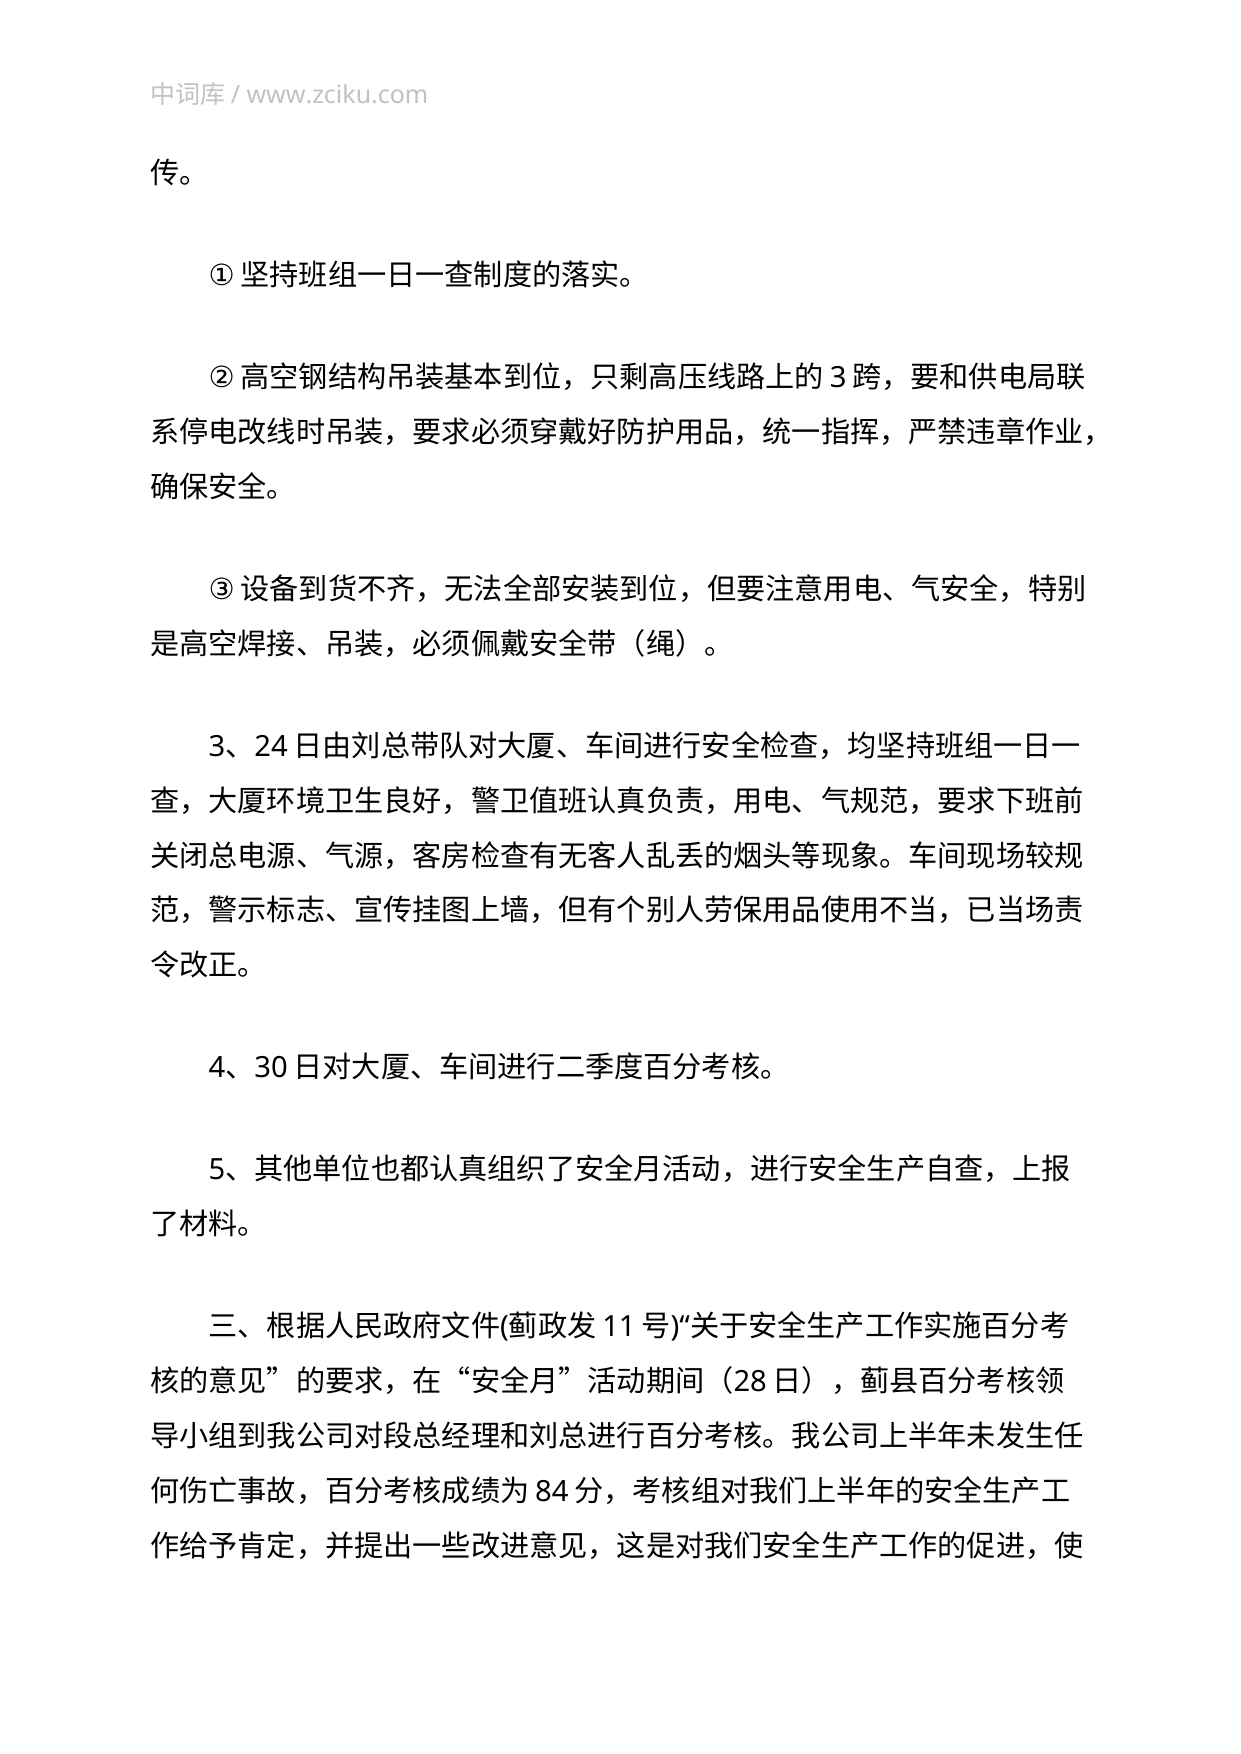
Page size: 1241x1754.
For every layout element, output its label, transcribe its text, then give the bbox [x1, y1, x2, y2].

text 3、24日由刘总带队对大厦、车间进行安全检查，均坚持班组一日一查，大厦环境卫生良好，警卫值班认真负责，用电、气规范，要求下班前关闭总电源、气源，客房检查有无客人乱丢的烟头等现象。车间现场较规范，警示标志、宣传挂图上墙，但有个别人劳保用品使用不当，已当场责令改正。 [150, 722, 1090, 984]
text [150, 150, 1090, 192]
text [150, 1302, 1090, 1564]
text ③设备到货不齐，无法全部安装到位，但要注意用电、气安全，特别是高空焊接、吊装，必须佩戴安全带（绳）。 [150, 565, 1090, 663]
text ②高空钢结构吊装基本到位，只剩高压线路上的3跨，要和供电局联系停电改线时吊装，要求必须穿戴好防护用品，统一指挥，严禁违章作业，确保安全。 [150, 354, 1090, 506]
text 5、其他单位也都认真组织了安全月活动，进行安全生产自查，上报了材料。 [150, 1146, 1090, 1243]
text 4、30日对大厦、车间进行二季度百分考核。 [150, 1044, 1090, 1086]
text ①坚持班组一日一查制度的落实。 [150, 252, 1090, 294]
